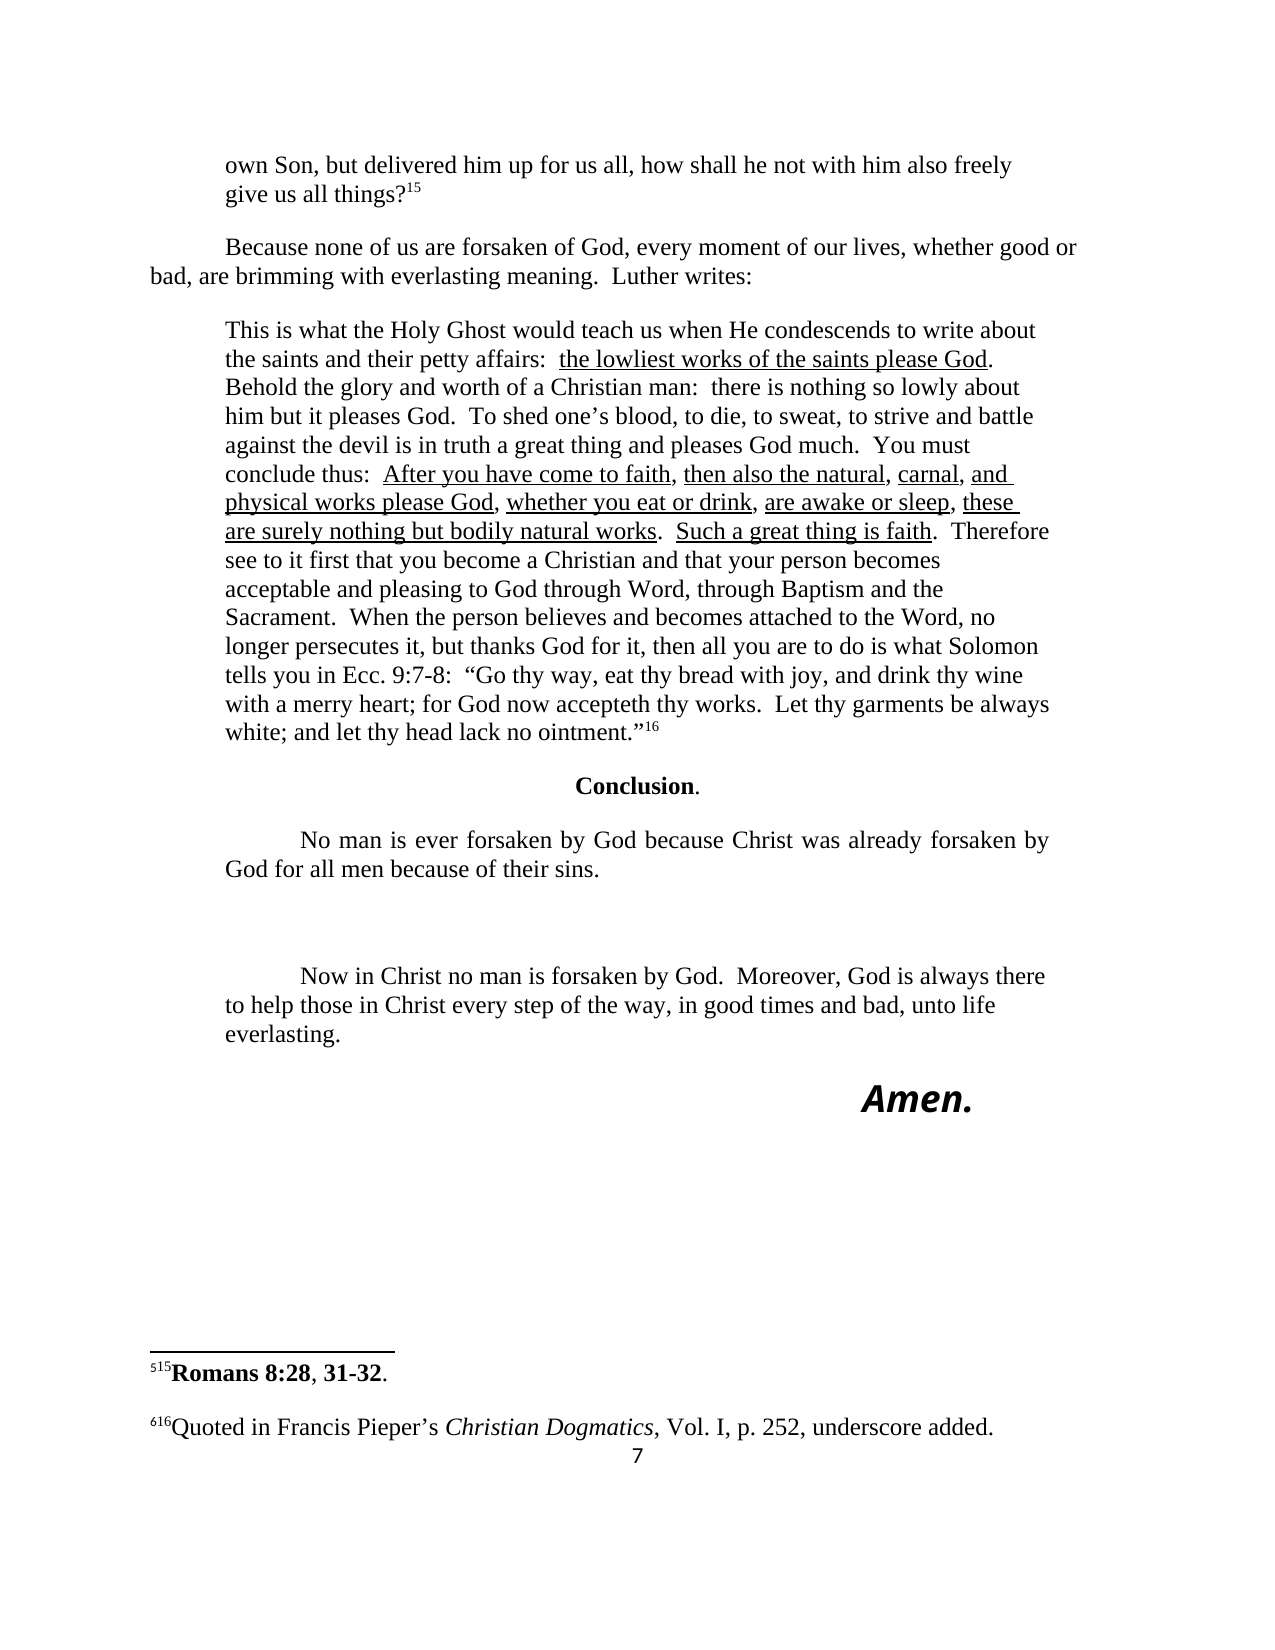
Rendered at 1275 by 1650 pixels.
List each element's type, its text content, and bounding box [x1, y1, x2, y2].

text No man is ever forsaken by God because Christ was already forsaken by God for all men because of their sins. [225, 825, 1050, 882]
text Now in Christ no man is forsaken by God. Moreover, God is always there to help those in Christ every step of the way, in good times and bad, unto life everlasting. [225, 961, 1050, 1047]
text Amen. [225, 1072, 1050, 1123]
text And we know that all things work together for good to them that love God, to them who are the called according to his purpose. ... What shall we then say to these things? If God be for us, who can be against us? He that spared not his own Son, but delivered him up for us all, how shall he not with him also freely give us all things?15 [225, 150, 1050, 207]
text This is what the Holy Ghost would teach us when He condescends to write about the saints and their petty affairs: the lowliest works of the saints please God. Behold the glory and worth of a Christian man: there is nothing so lowly about him but it pleases God. To shed one’s blood, to die, to sweat, to strive and battle against the devil is in truth a great thing and pleases God much. You must conclude thus: After you have come to faith, then also the natural, carnal, and physical works please God, whether you eat or drink, are awake or sleep, these are surely nothing but bodily natural works. Such a great thing is faith. Therefore see to it first that you become a Christian and that your person becomes acceptable and pleasing to God through Word, through Baptism and the Sacrament. When the person believes and becomes attached to the Word, no longer persecutes it, but thanks God for it, then all you are to do is what Solomon tells you in Ecc. 9:7-8: “Go thy way, eat thy bread with joy, and drink thy wine with a merry heart; for God now accepteth thy works. Let thy garments be always white; and let thy head lack no ointment.”16 [225, 315, 1050, 746]
text Because none of us are forsaken of God, every moment of our lives, whether good or bad, are brimming with everlasting meaning. Luther writes: [150, 232, 1125, 290]
text Conclusion. [225, 771, 1050, 800]
